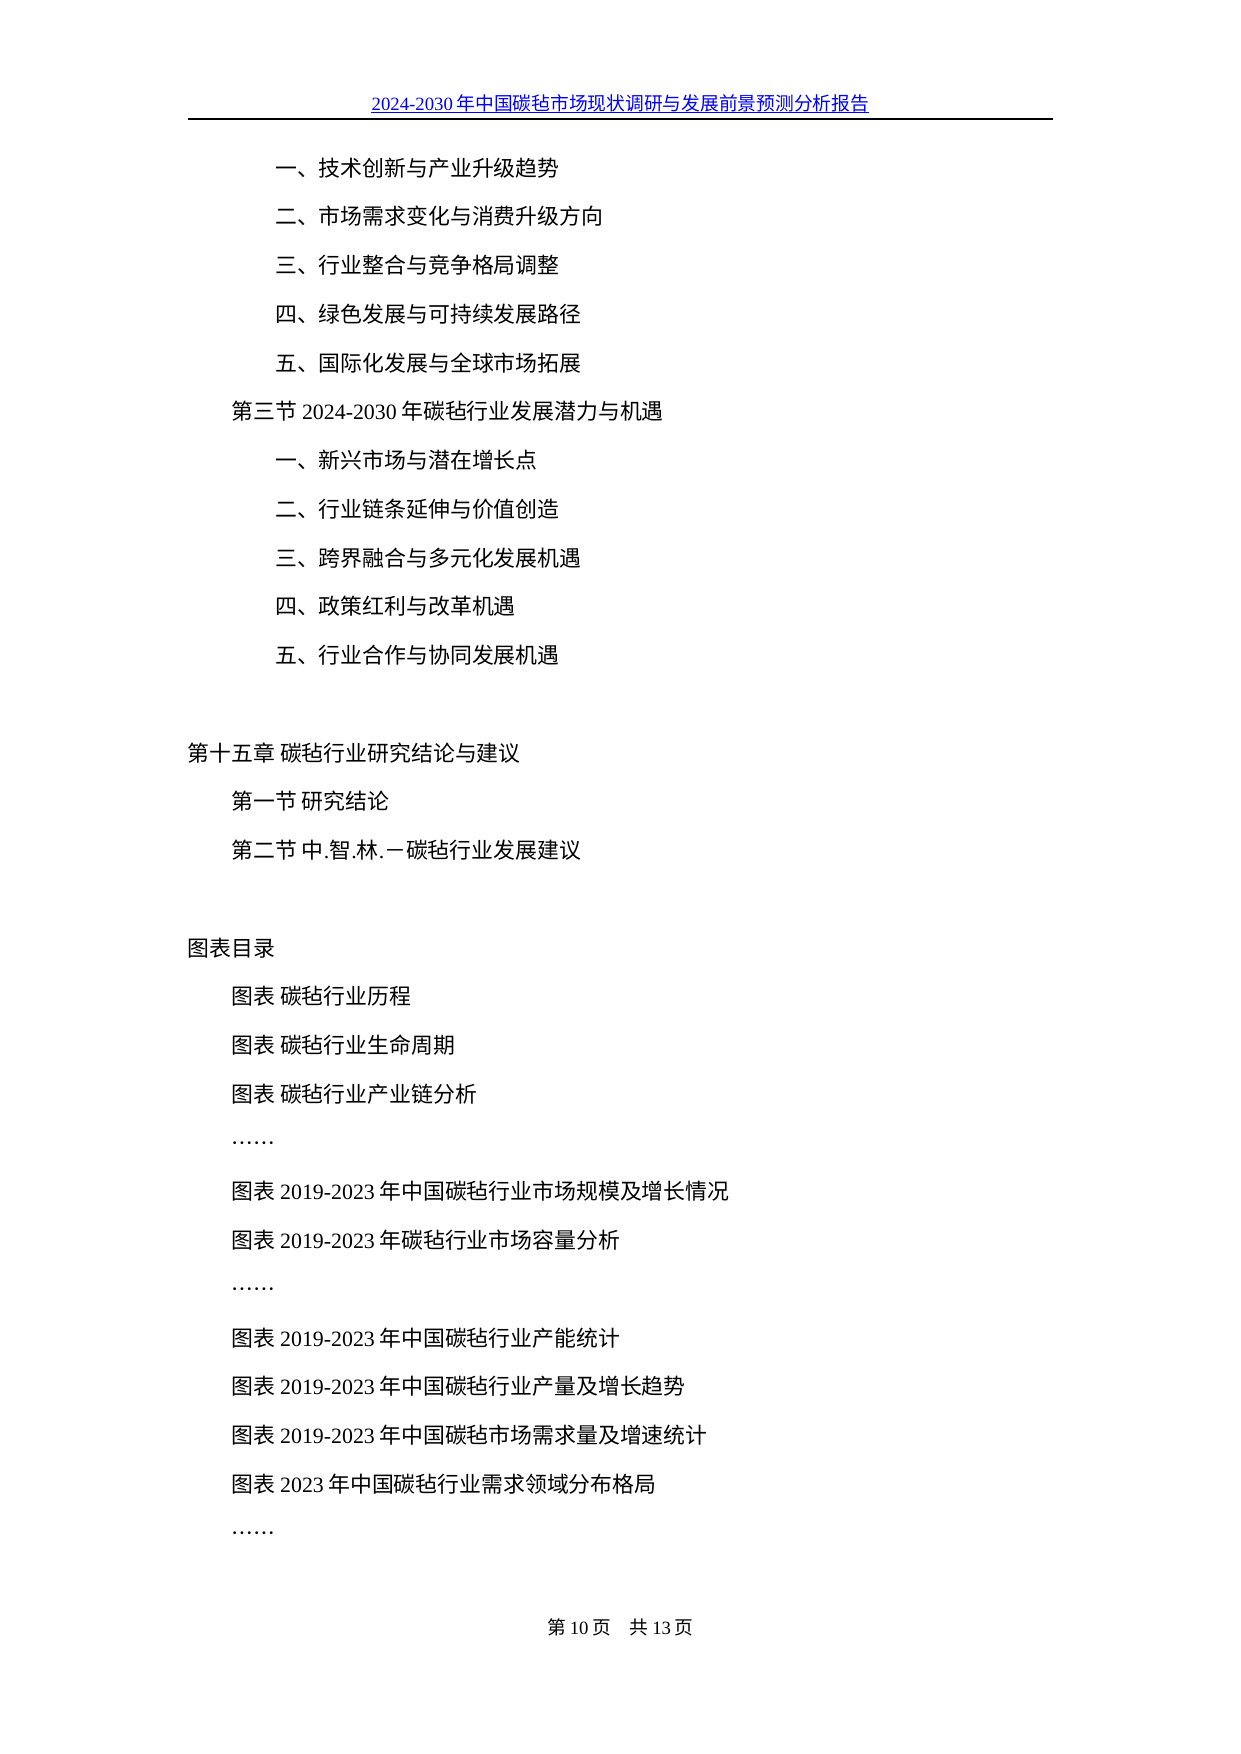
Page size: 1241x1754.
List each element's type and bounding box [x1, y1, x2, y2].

text [187, 150, 1053, 1548]
